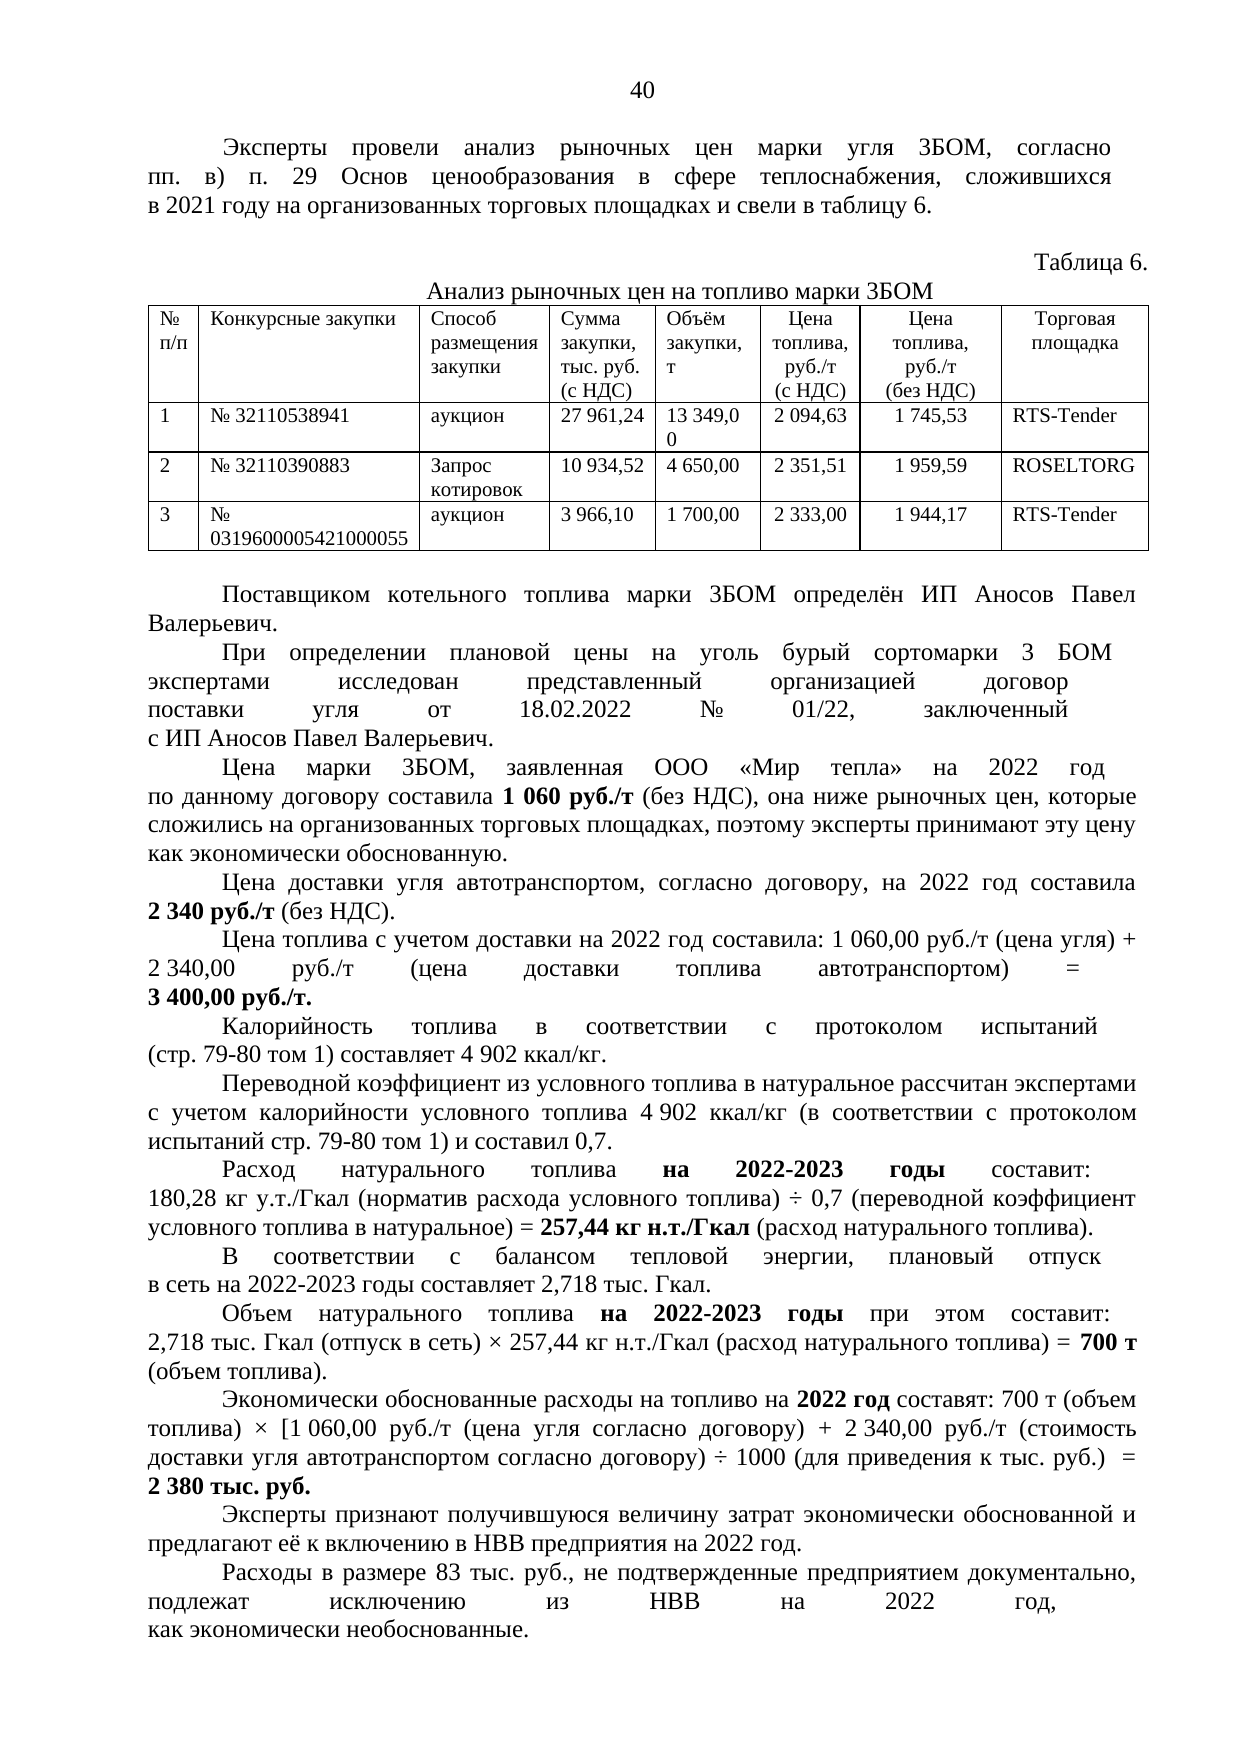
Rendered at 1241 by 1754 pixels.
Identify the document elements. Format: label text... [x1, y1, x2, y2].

table_header Способ размещения закупки [420, 306, 549, 402]
table_header Цена топлива, руб./т (без НДС) [861, 306, 1001, 402]
text Расход натурального топлива на 2022-2023 годы составит: 180,28 кг у.т./Гкал (норматив расхода условного топлива) ÷ 0,7 (переводной коэффициент условного топлива в натуральное) = 257,44 кг н.т./Гкал (расход натурального топлива). [148, 1154, 1137, 1241]
table_cell 4 650,00 [656, 453, 760, 501]
table_cell 3 [149, 502, 198, 550]
table_cell 1 700,00 [656, 502, 760, 550]
table_cell 2 333,00 [761, 502, 859, 550]
table_cell № 32110538941 [199, 403, 419, 451]
text Цена доставки угля автотранспортом, согласно договору, на 2022 год составила 2 340 руб./т (без НДС). [148, 867, 1137, 924]
text Цена марки 3БОМ, заявленная ООО «Мир тепла» на 2022 год по данному договору составила 1 060 руб./т (без НДС), она ниже рыночных цен, которые сложились на организованных торговых площадках, поэтому эксперты принимают эту цену как экономически обоснованную. [148, 752, 1137, 867]
table_cell 2 [149, 453, 198, 501]
table_cell 1 959,59 [861, 453, 1001, 501]
table_cell аукцион [420, 502, 549, 550]
table_cell 2 351,51 [761, 453, 859, 501]
text Экономически обоснованные расходы на топливо на 2022 год составят: 700 т (объем топлива) × [1 060,00 руб./т (цена угля согласно договору) + 2 340,00 руб./т (стоимость доставки угля автотранспортом согласно договору) ÷ 1000 (для приведения к тыс. руб.) = 2 380 тыс. руб. [148, 1384, 1137, 1499]
table_cell RTS-Tender [1002, 502, 1148, 550]
table_header № п/п [149, 306, 198, 402]
table_cell Запрос котировок [420, 453, 549, 501]
table_cell 1 745,53 [861, 403, 1001, 451]
text Цена топлива с учетом доставки на 2022 год составила: 1 060,00 руб./т (цена угля) + 2 340,00 руб./т (цена доставки топлива автотранспортом) = 3 400,00 руб./т. [148, 924, 1137, 1011]
table_cell 2 094,63 [761, 403, 859, 451]
table_cell № 0319600005421000055 [199, 502, 419, 550]
table_header Объём закупки, т [656, 306, 760, 402]
text При определении плановой цены на уголь бурый сортомарки 3 БОМ экспертами исследован представленный организацией договор поставки угля от 18.02.2022 № 01/22, заключенный с ИП Аносов Павел Валерьевич. [148, 637, 1137, 752]
table_cell 3 966,10 [550, 502, 655, 550]
text В соответствии с балансом тепловой энергии, плановый отпуск в сеть на 2022-2023 годы составляет 2,718 тыс. Гкал. [148, 1241, 1137, 1298]
text Калорийность топлива в соответствии с протоколом испытаний (стр. 79-80 том 1) составляет 4 902 ккал/кг. [148, 1011, 1137, 1068]
table_cell 10 934,52 [550, 453, 655, 501]
text Расходы в размере 83 тыс. руб., не подтвержденные предприятием документально, подлежат исключению из НВВ на 2022 год, как экономически необоснованные. [148, 1557, 1137, 1643]
table_cell ROSELTORG [1002, 453, 1148, 501]
text Анализ рыночных цен на топливо марки 3БОМ [148, 276, 1137, 305]
table_cell RTS-Tender [1002, 403, 1148, 451]
table_header Сумма закупки, тыс. руб. (с НДС) [550, 306, 655, 402]
table_header Торговая площадка [1002, 306, 1148, 402]
table_cell 13 349,00 [656, 403, 760, 451]
table_cell 1 [149, 403, 198, 451]
text Объем натурального топлива на 2022-2023 годы при этом составит: 2,718 тыс. Гкал (отпуск в сеть) × 257,44 кг н.т./Гкал (расход натурального топлива) = 700 т (объем топлива). [148, 1298, 1137, 1384]
table_cell 27 961,24 [550, 403, 655, 451]
table_cell 1 944,17 [861, 502, 1001, 550]
table_cell № 32110390883 [199, 453, 419, 501]
table_header Конкурсные закупки [199, 306, 419, 402]
text Переводной коэффициент из условного топлива в натуральное рассчитан экспертами с учетом калорийности условного топлива 4 902 ккал/кг (в соответствии с протоколом испытаний стр. 79-80 том 1) и составил 0,7. [148, 1068, 1137, 1154]
table_cell аукцион [420, 403, 549, 451]
table_header Цена топлива, руб./т (с НДС) [761, 306, 859, 402]
text Эксперты признают получившуюся величину затрат экономически обоснованной и предлагают её к включению в НВВ предприятия на 2022 год. [148, 1499, 1137, 1557]
text Эксперты провели анализ рыночных цен марки угля 3БОМ, согласно пп. в) п. 29 Основ ценообразования в сфере теплоснабжения, сложившихся в 2021 году на организованных торговых площадках и свели в таблицу 6. [148, 132, 1137, 219]
text Поставщиком котельного топлива марки 3БОМ определён ИП Аносов Павел Валерьевич. [148, 579, 1137, 637]
